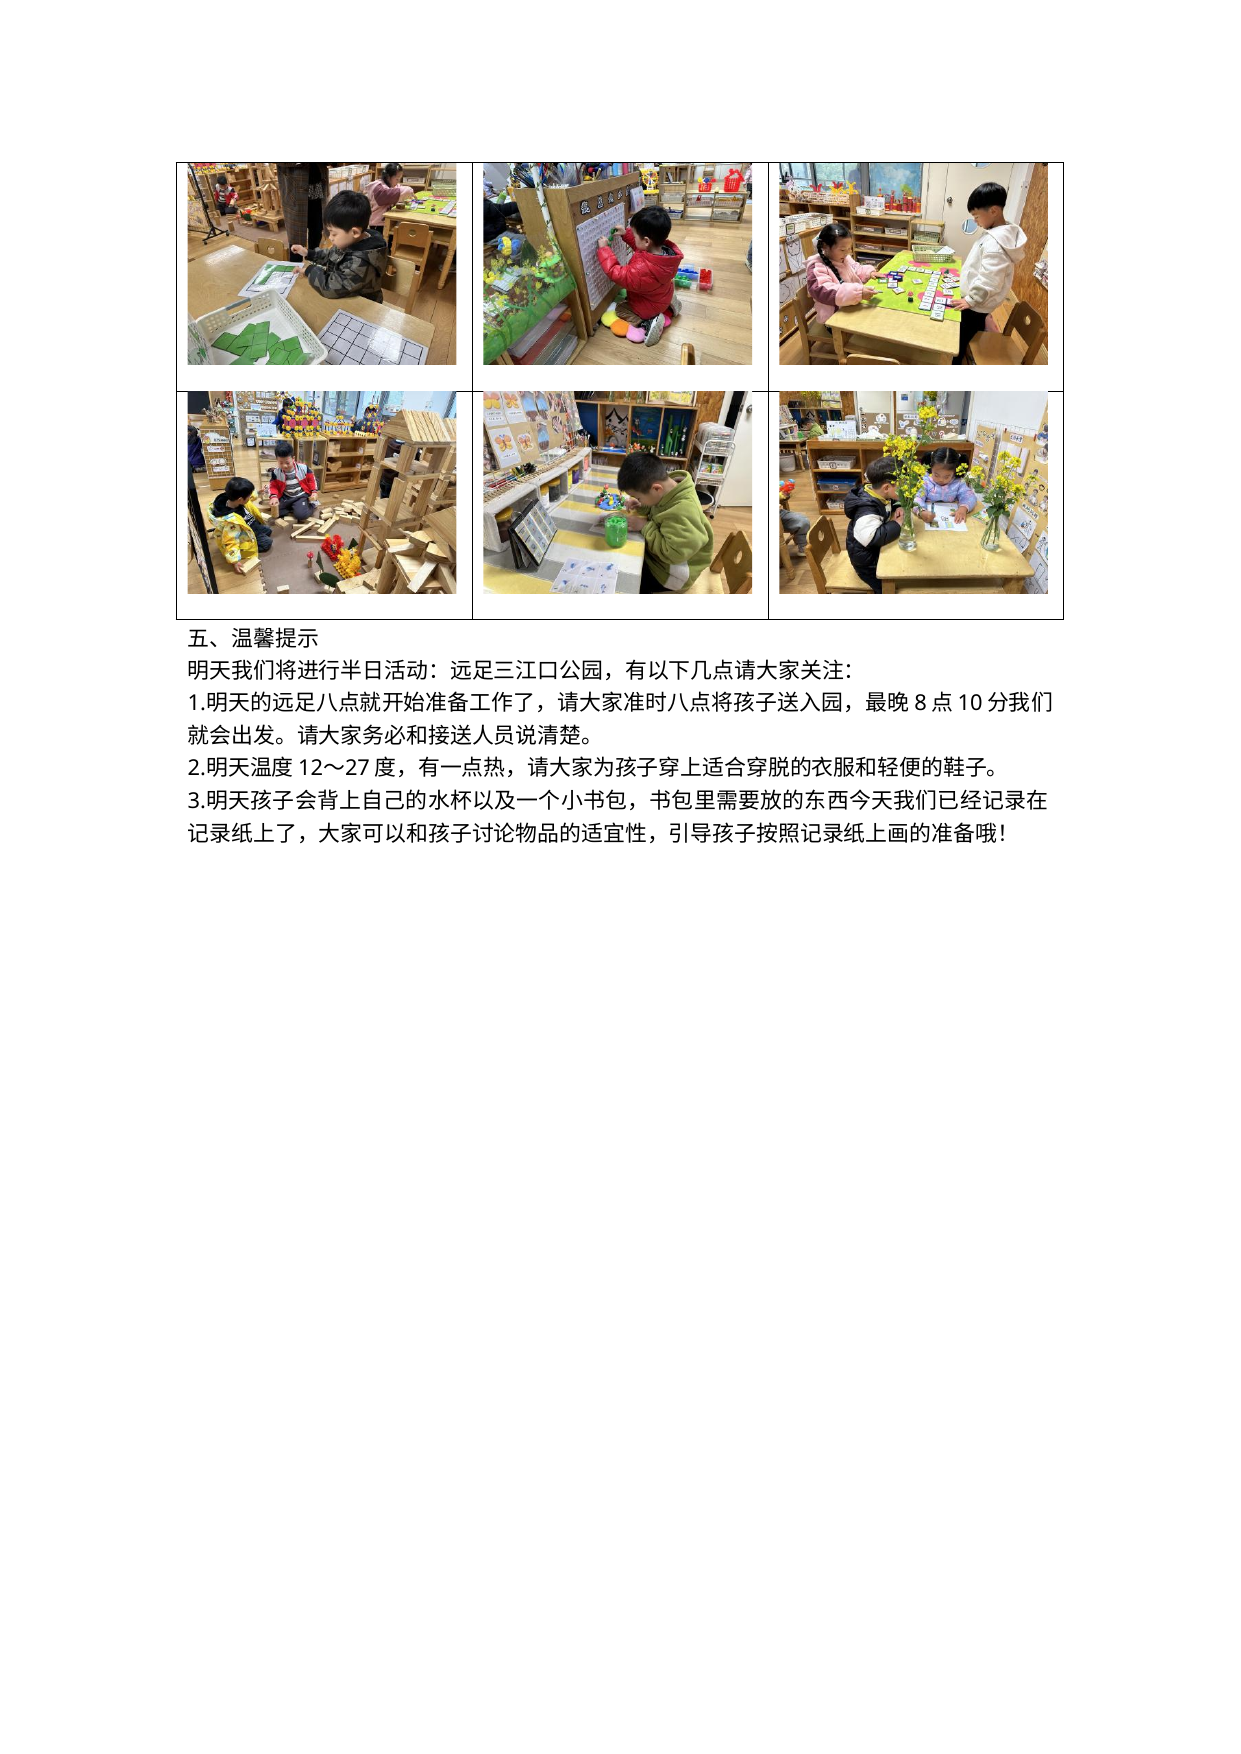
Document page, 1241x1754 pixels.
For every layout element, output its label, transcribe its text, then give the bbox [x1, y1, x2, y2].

table_header [473, 163, 768, 391]
table_cell [177, 392, 472, 619]
picture [187, 391, 457, 594]
table_cell [769, 392, 1063, 619]
picture [779, 391, 1048, 594]
table_header [769, 163, 1063, 391]
list 明天我们将进行半日活动：远足三江口公园，有以下几点请大家关注： 1.明天的远足八点就开始准备工作了，请大家准时八点将孩子送入园，最晚8点10分我们就会出发。请大家务必和接送人员说清楚。 2.明天温度12～27度，有一点热，请大家为孩子穿上适合穿脱的衣服和轻便的鞋子。 3.明天孩子会背上自己的水杯以及一个小书包，书包里需要放的东西今天我们已经记录在记录纸上了，大家可以和孩子讨论物品的适宜性，引导孩子按照记录纸上画的准备哦！ [187, 653, 1053, 848]
picture [779, 163, 1048, 365]
picture [187, 163, 457, 365]
list 温馨提示 [187, 620, 1053, 653]
table_header [177, 163, 472, 391]
picture [483, 391, 753, 594]
picture [483, 163, 753, 365]
table_cell [473, 392, 768, 619]
